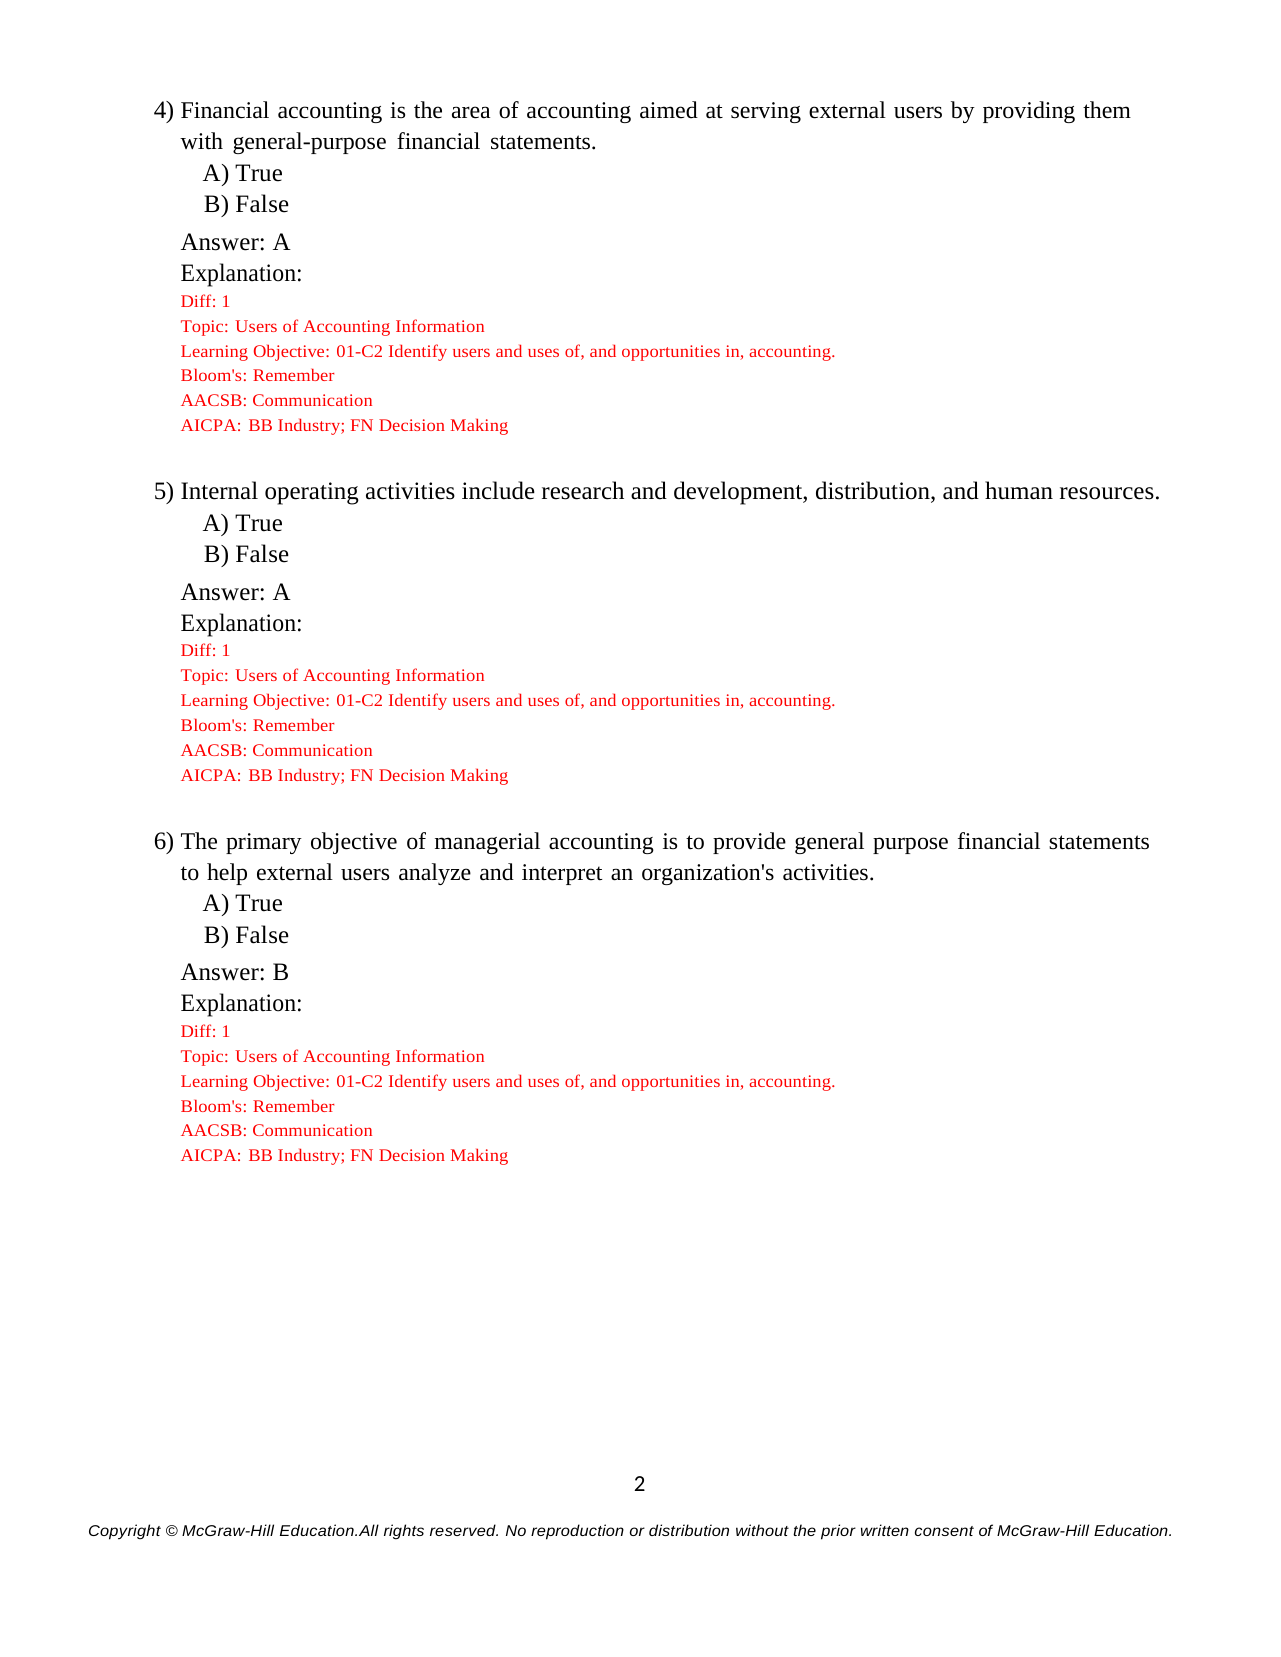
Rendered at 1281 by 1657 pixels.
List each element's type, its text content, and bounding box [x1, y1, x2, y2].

text Answer: B Explanation: [180, 957, 368, 1017]
text AACSB: Communication [180, 390, 1147, 410]
text Learning Objective: 01-C2 Identify users and uses of, and opportunities in, accounting. Bloom's: Remember [180, 1071, 845, 1116]
text Topic: Users of Accounting Information [180, 665, 1147, 685]
list The primary objective of managerial accounting is to provide general purpose financial statements to help external users analyze and interpret an organization's activities. [153, 826, 1166, 885]
text Answer: A Explanation: [180, 577, 368, 636]
text Answer: A Explanation: [180, 227, 368, 287]
text AICPA: BB Industry; FN Decision Making [180, 764, 1147, 785]
text Topic: Users of Accounting Information [180, 1046, 1147, 1066]
text AICPA: BB Industry; FN Decision Making [180, 415, 1147, 435]
subtitle Internal operating activities include research and development, distribution, and human resources. [153, 476, 1203, 505]
list False [204, 189, 1203, 218]
subtitle True [202, 888, 1203, 917]
subtitle True [202, 158, 1203, 187]
text Learning Objective: 01-C2 Identify users and uses of, and opportunities in, accounting. Bloom's: Remember [180, 690, 845, 735]
list True [202, 508, 1203, 536]
list Financial accounting is the area of accounting aimed at serving external users by providing them with general-purpose financial statements. [153, 96, 1147, 155]
text Topic: Users of Accounting Information [180, 315, 1147, 336]
text Diff: 1 [180, 290, 1147, 311]
text Diff: 1 [180, 640, 1147, 660]
text AICPA: BB Industry; FN Decision Making [180, 1145, 1147, 1166]
text AACSB: Communication [180, 1120, 1147, 1141]
list False [204, 920, 1203, 948]
text AACSB: Communication [180, 739, 1147, 760]
text Diff: 1 [180, 1021, 1147, 1041]
text Learning Objective: 01-C2 Identify users and uses of, and opportunities in, accounting. Bloom's: Remember [180, 340, 845, 385]
list False [204, 539, 1203, 568]
